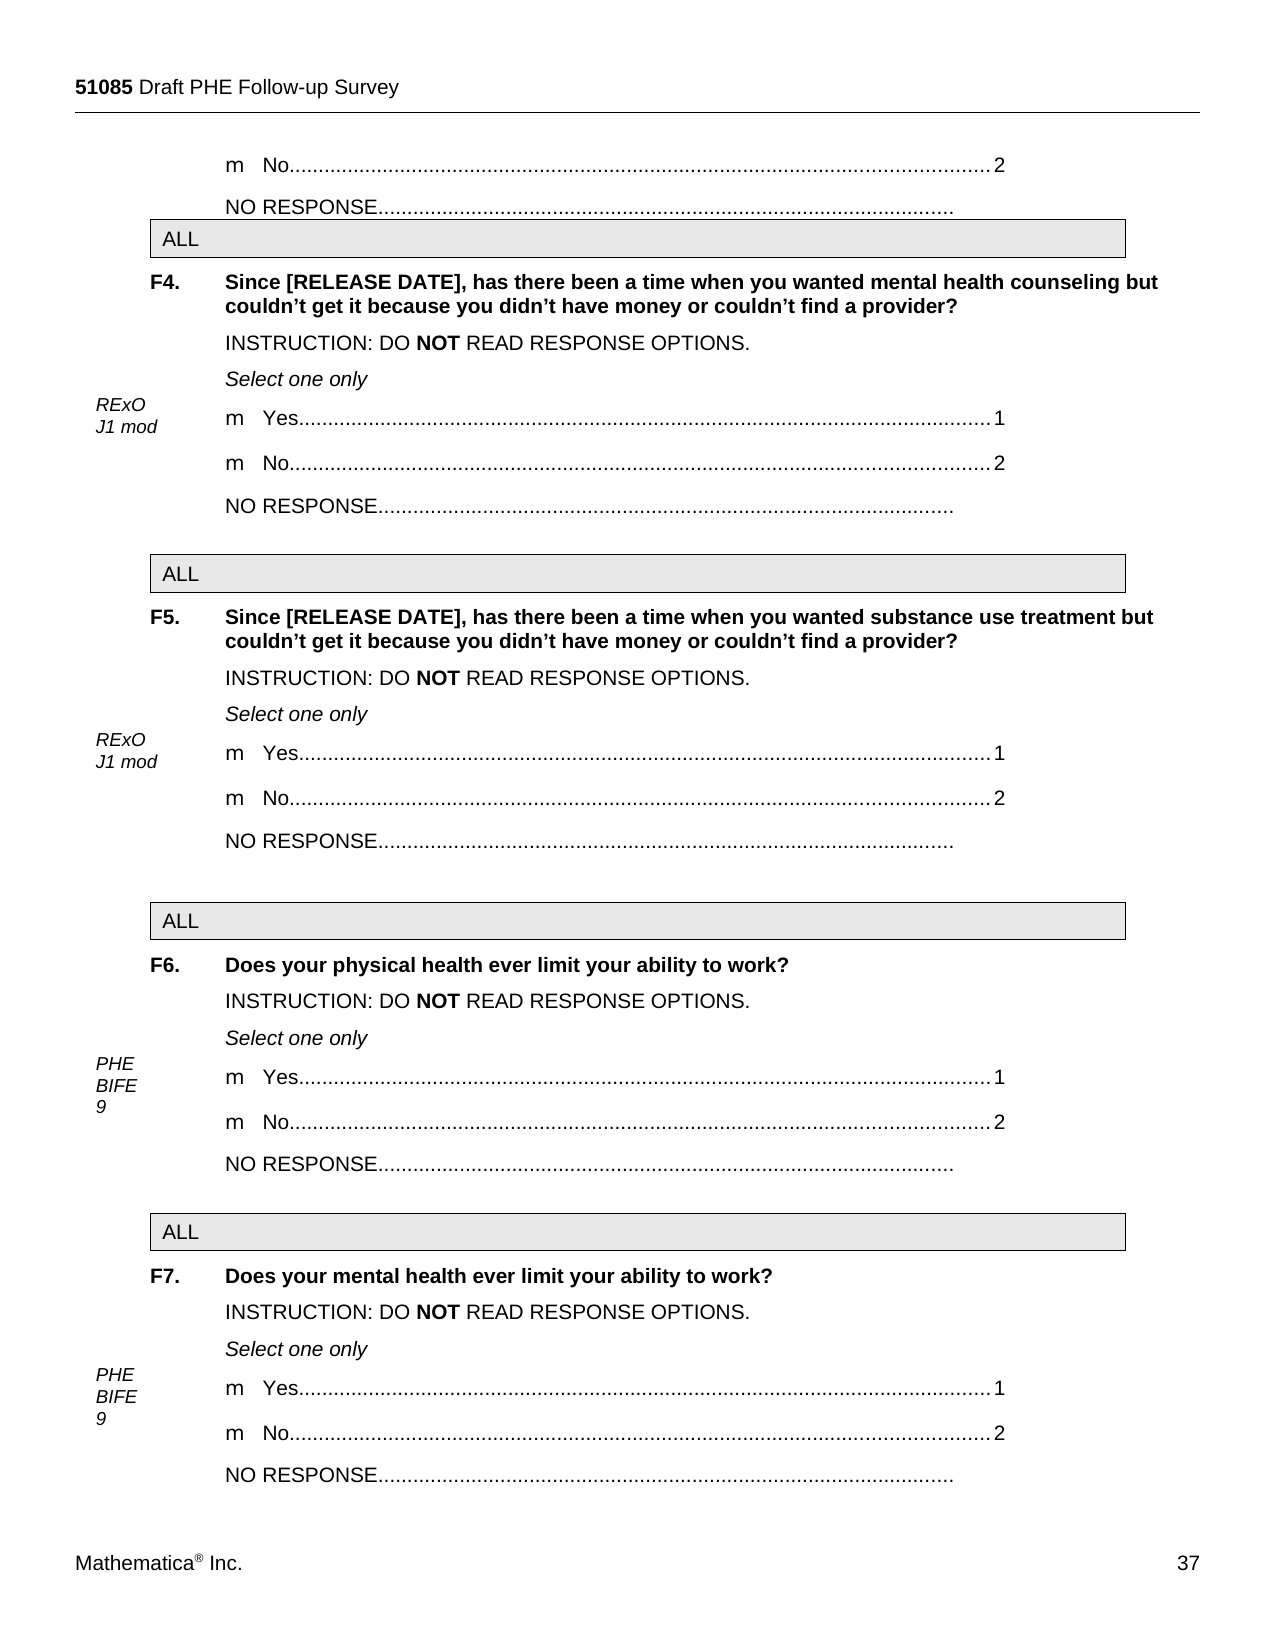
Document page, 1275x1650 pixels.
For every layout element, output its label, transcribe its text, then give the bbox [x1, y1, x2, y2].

table_header ALL [151, 555, 1125, 592]
text m Yes 1 [225, 738, 1125, 767]
text INSTRUCTION: DO NOT READ RESPONSE OPTIONS. [150, 666, 1181, 689]
text NO RESPONSE M [225, 494, 928, 518]
text m No 2 [225, 1107, 1125, 1136]
table_header ALL [151, 220, 1125, 257]
text Select one only [225, 367, 891, 391]
text m No 2 [225, 1418, 1125, 1447]
text INSTRUCTION: DO NOT READ RESPONSE OPTIONS. [150, 989, 1181, 1013]
text F7. Does your mental health ever limit your ability to work? [150, 1264, 1181, 1288]
text m No 2 [225, 783, 1125, 812]
text Select one only [225, 1337, 891, 1361]
text NO RESPONSE M [225, 1152, 928, 1176]
table_header ALL [151, 903, 1125, 939]
text F6. Does your physical health ever limit your ability to work? [150, 953, 1181, 977]
text m No 2 [225, 150, 1125, 178]
table_header ALL [151, 1214, 1125, 1250]
text m Yes 1 [225, 1373, 1125, 1401]
text NO RESPONSE M [225, 829, 928, 853]
text Select one only [225, 702, 891, 726]
text INSTRUCTION: DO NOT READ RESPONSE OPTIONS. [150, 1300, 1181, 1324]
text F4. Since [RELEASE DATE], has there been a time when you wanted mental health counseling but couldn’t get it because you didn’t have money or couldn’t find a provider? [150, 270, 1181, 318]
text F5. Since [RELEASE DATE], has there been a time when you wanted substance use treatment but couldn’t get it because you didn’t have money or couldn’t find a provider? [150, 605, 1181, 653]
text INSTRUCTION: DO NOT READ RESPONSE OPTIONS. [150, 331, 1181, 354]
text Select one only [225, 1026, 891, 1049]
text m No 2 [225, 448, 1125, 477]
text m Yes 1 [225, 1062, 1125, 1090]
text NO RESPONSE M [225, 195, 928, 219]
text m Yes 1 [225, 403, 1125, 432]
text NO RESPONSE M [225, 1463, 928, 1487]
